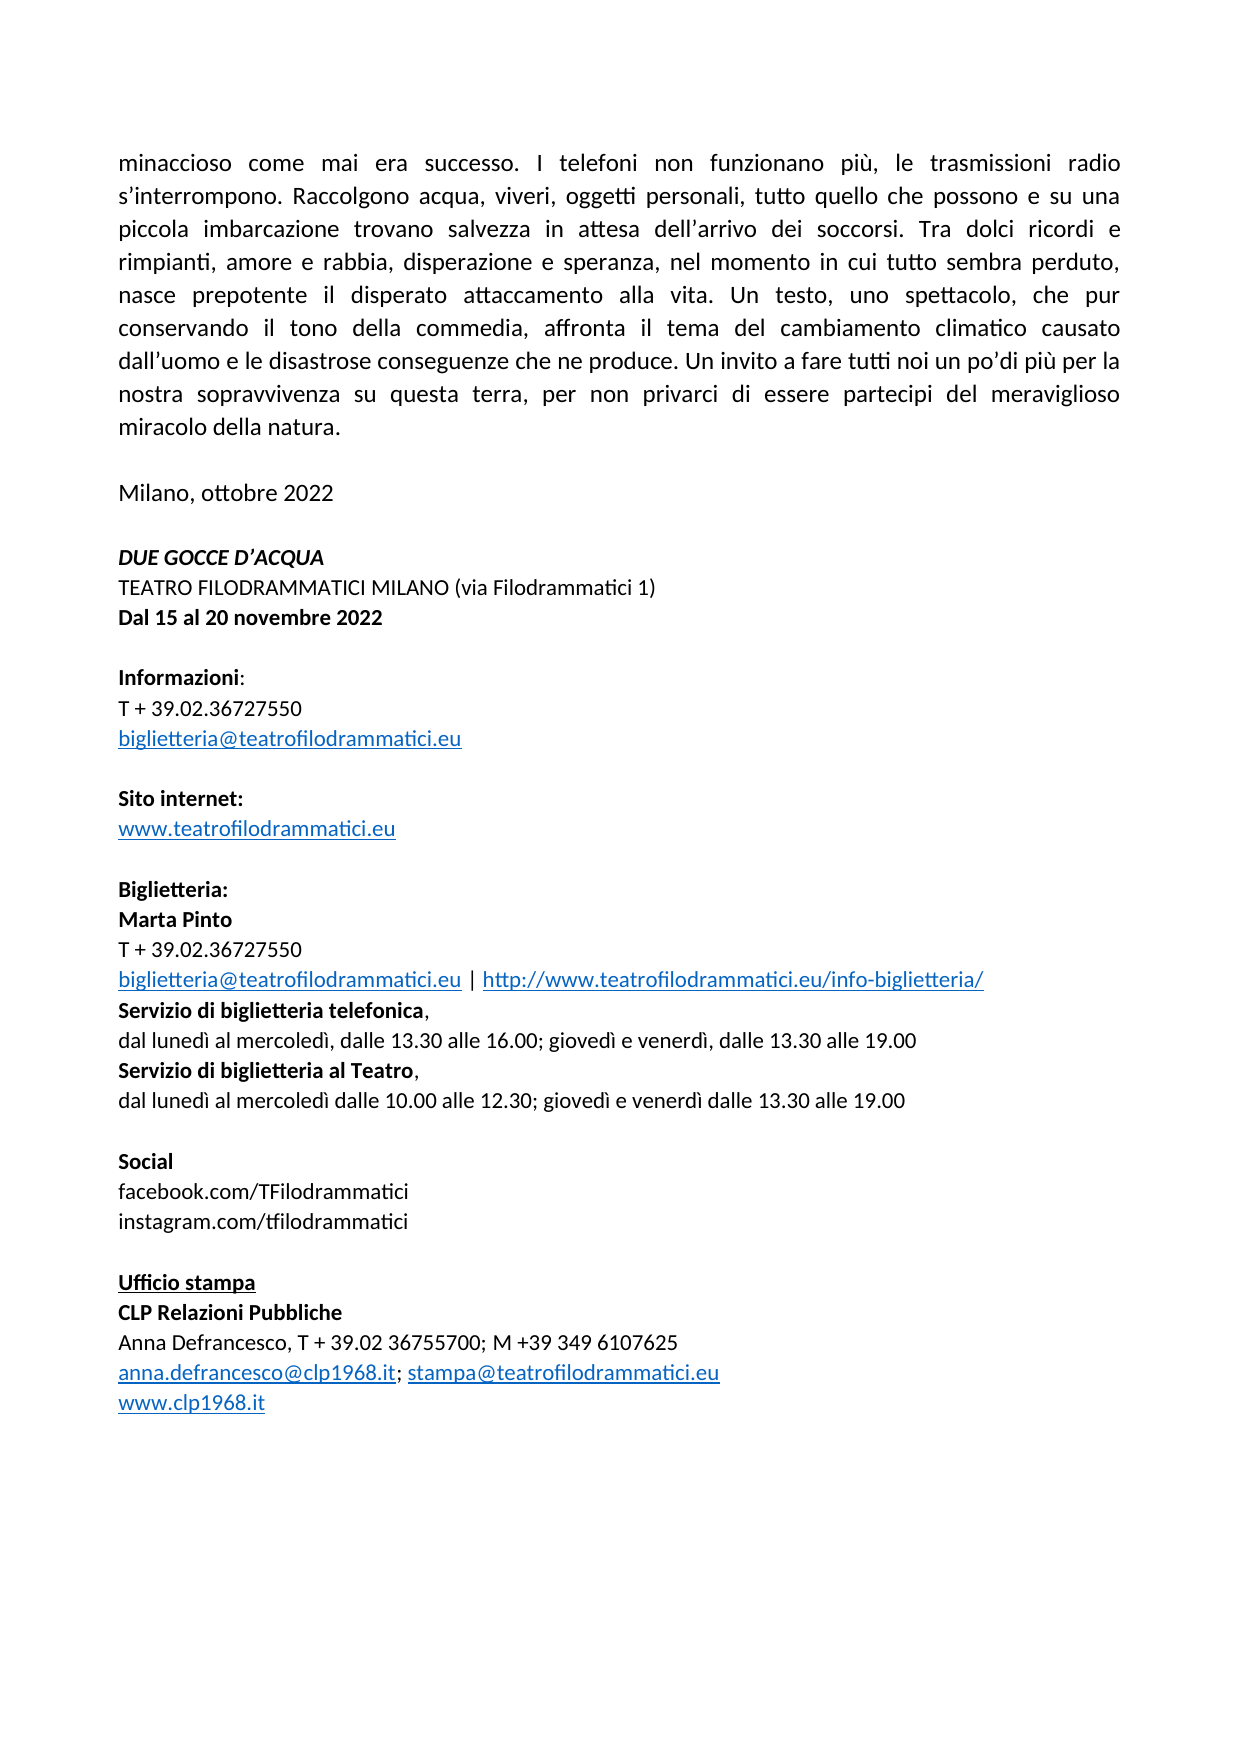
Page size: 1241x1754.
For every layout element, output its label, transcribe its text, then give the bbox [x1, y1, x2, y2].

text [118, 148, 1122, 441]
text instagram.com/tfilodrammatici [118, 1207, 1122, 1235]
text Dal 15 al 20 novembre 2022 [118, 603, 1122, 631]
text Milano, ottobre 2022 [118, 477, 1122, 507]
text Informazioni: [118, 663, 1122, 691]
text Ufficio stampa [118, 1268, 1122, 1296]
text T + 39.02.36727550 [118, 935, 1122, 963]
text Social [118, 1147, 1122, 1175]
text Servizio di biglietteria al Teatro, [118, 1056, 1122, 1084]
text www.clp1968.it [118, 1388, 1122, 1416]
text TEATRO FILODRAMMATICI MILANO (via Filodrammatici 1) [118, 573, 1122, 601]
text biglietteria@teatrofilodrammatici.eu [118, 724, 1122, 752]
text anna.defrancesco@clp1968.it; stampa@teatrofilodrammatici.eu [118, 1358, 1122, 1386]
text Servizio di biglietteria telefonica, [118, 996, 1122, 1024]
text DUE GOCCE D’ACQUA [118, 543, 1122, 571]
text facebook.com/TFilodrammatici [118, 1177, 1122, 1205]
text Anna Defrancesco, T + 39.02 36755700; M +39 349 6107625 [118, 1328, 1122, 1356]
text T + 39.02.36727550 [118, 694, 1122, 722]
text Marta Pinto [118, 905, 1122, 933]
text dal lunedì al mercoledì dalle 10.00 alle 12.30; giovedì e venerdì dalle 13.30 alle 19.00 [118, 1086, 1122, 1114]
text dal lunedì al mercoledì, dalle 13.30 alle 16.00; giovedì e venerdì, dalle 13.30 alle 19.00 [118, 1026, 1122, 1054]
text www.teatrofilodrammatici.eu [118, 814, 1122, 842]
text CLP Relazioni Pubbliche [118, 1298, 1122, 1326]
text biglietteria@teatrofilodrammatici.eu | http://www.teatrofilodrammatici.eu/info-biglietteria/ [118, 966, 1122, 993]
text Biglietteria: [118, 875, 1122, 903]
text Sito internet: [118, 784, 1122, 812]
